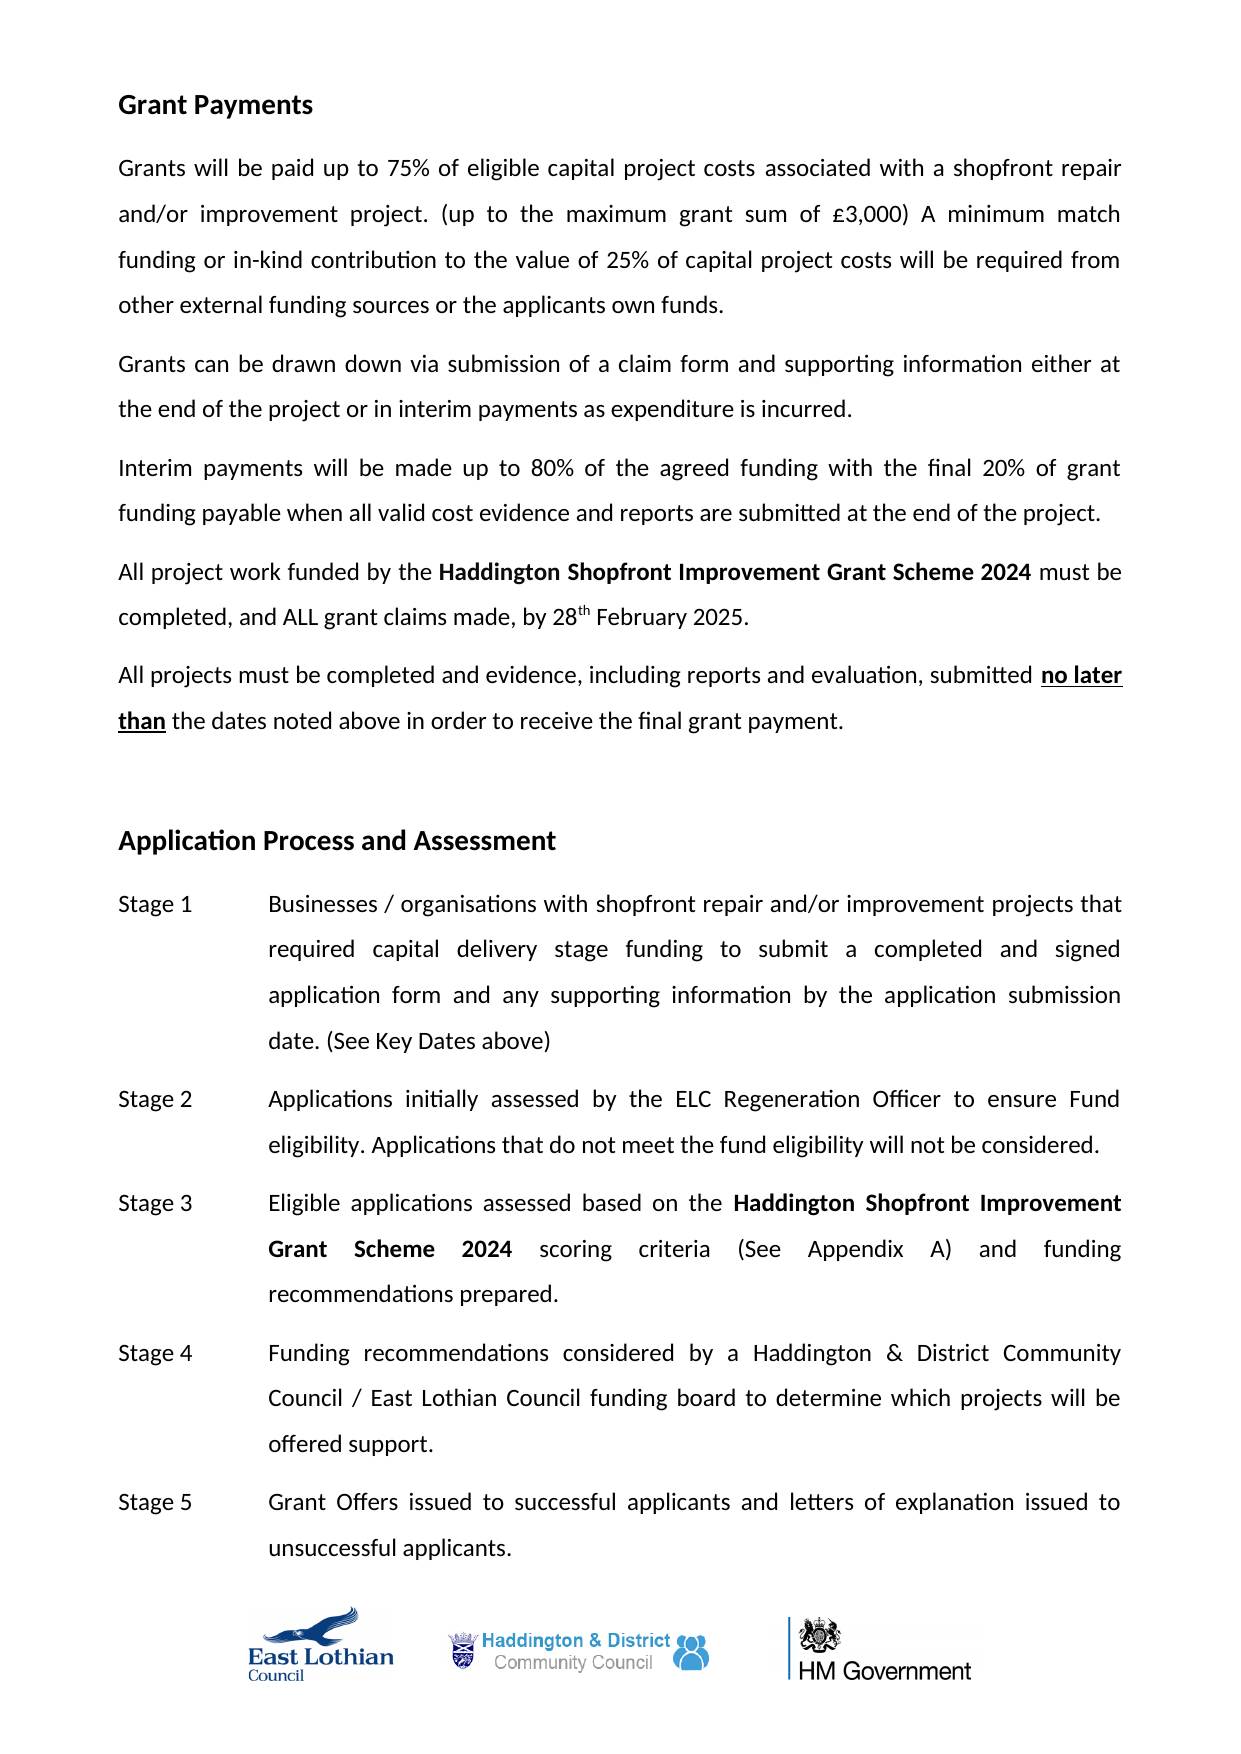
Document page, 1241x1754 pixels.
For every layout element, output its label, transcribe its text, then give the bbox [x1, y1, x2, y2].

text All projects must be completed and evidence, including reports and evaluation, submitted no later than the dates noted above in order to receive the final grant payment. [118, 659, 1122, 736]
text Grants can be drawn down via submission of a claim form and supporting information either at the end of the project or in interim payments as expenditure is incurred. [118, 348, 1122, 424]
text All project work funded by the Haddington Shopfront Improvement Grant Scheme 2024 must be completed, and ALL grant claims made, by 28th February 2025. [118, 556, 1122, 632]
text Stage 4 Funding recommendations considered by a Haddington & District Community Council / East Lothian Council funding board to determine which projects will be offered support. [118, 1337, 1122, 1459]
picture [248, 1606, 394, 1681]
text Application Process and Assessment [118, 822, 1122, 857]
text Stage 3 Eligible applications assessed based on the Haddington Shopfront Improvement Grant Scheme 2024 scoring criteria (See Appendix A) and funding recommendations prepared. [118, 1187, 1122, 1309]
picture [445, 1627, 711, 1681]
text Interim payments will be made up to 80% of the agreed funding with the final 20% of grant funding payable when all valid cost evidence and reports are submitted at the end of the project. [118, 452, 1122, 528]
text Stage 5 Grant Offers issued to successful applicants and letters of explanation issued to unsuccessful applicants. [118, 1486, 1122, 1563]
text Grant Payments [118, 86, 1122, 122]
picture [767, 1617, 992, 1681]
text Stage 2 Applications initially assessed by the ELC Regeneration Officer to ensure Fund eligibility. Applications that do not meet the fund eligibility will not be considered. [118, 1083, 1122, 1159]
text Stage 1 Businesses / organisations with shopfront repair and/or improvement projects that required capital delivery stage funding to submit a completed and signed application form and any supporting information by the application submission date. (See Key Dates above) [118, 888, 1122, 1055]
text Grants will be paid up to 75% of eligible capital project costs associated with a shopfront repair and/or improvement project. (up to the maximum grant sum of £3,000) A minimum match funding or in-kind contribution to the value of 25% of capital project costs will be required from other external funding sources or the applicants own funds. [118, 152, 1122, 320]
